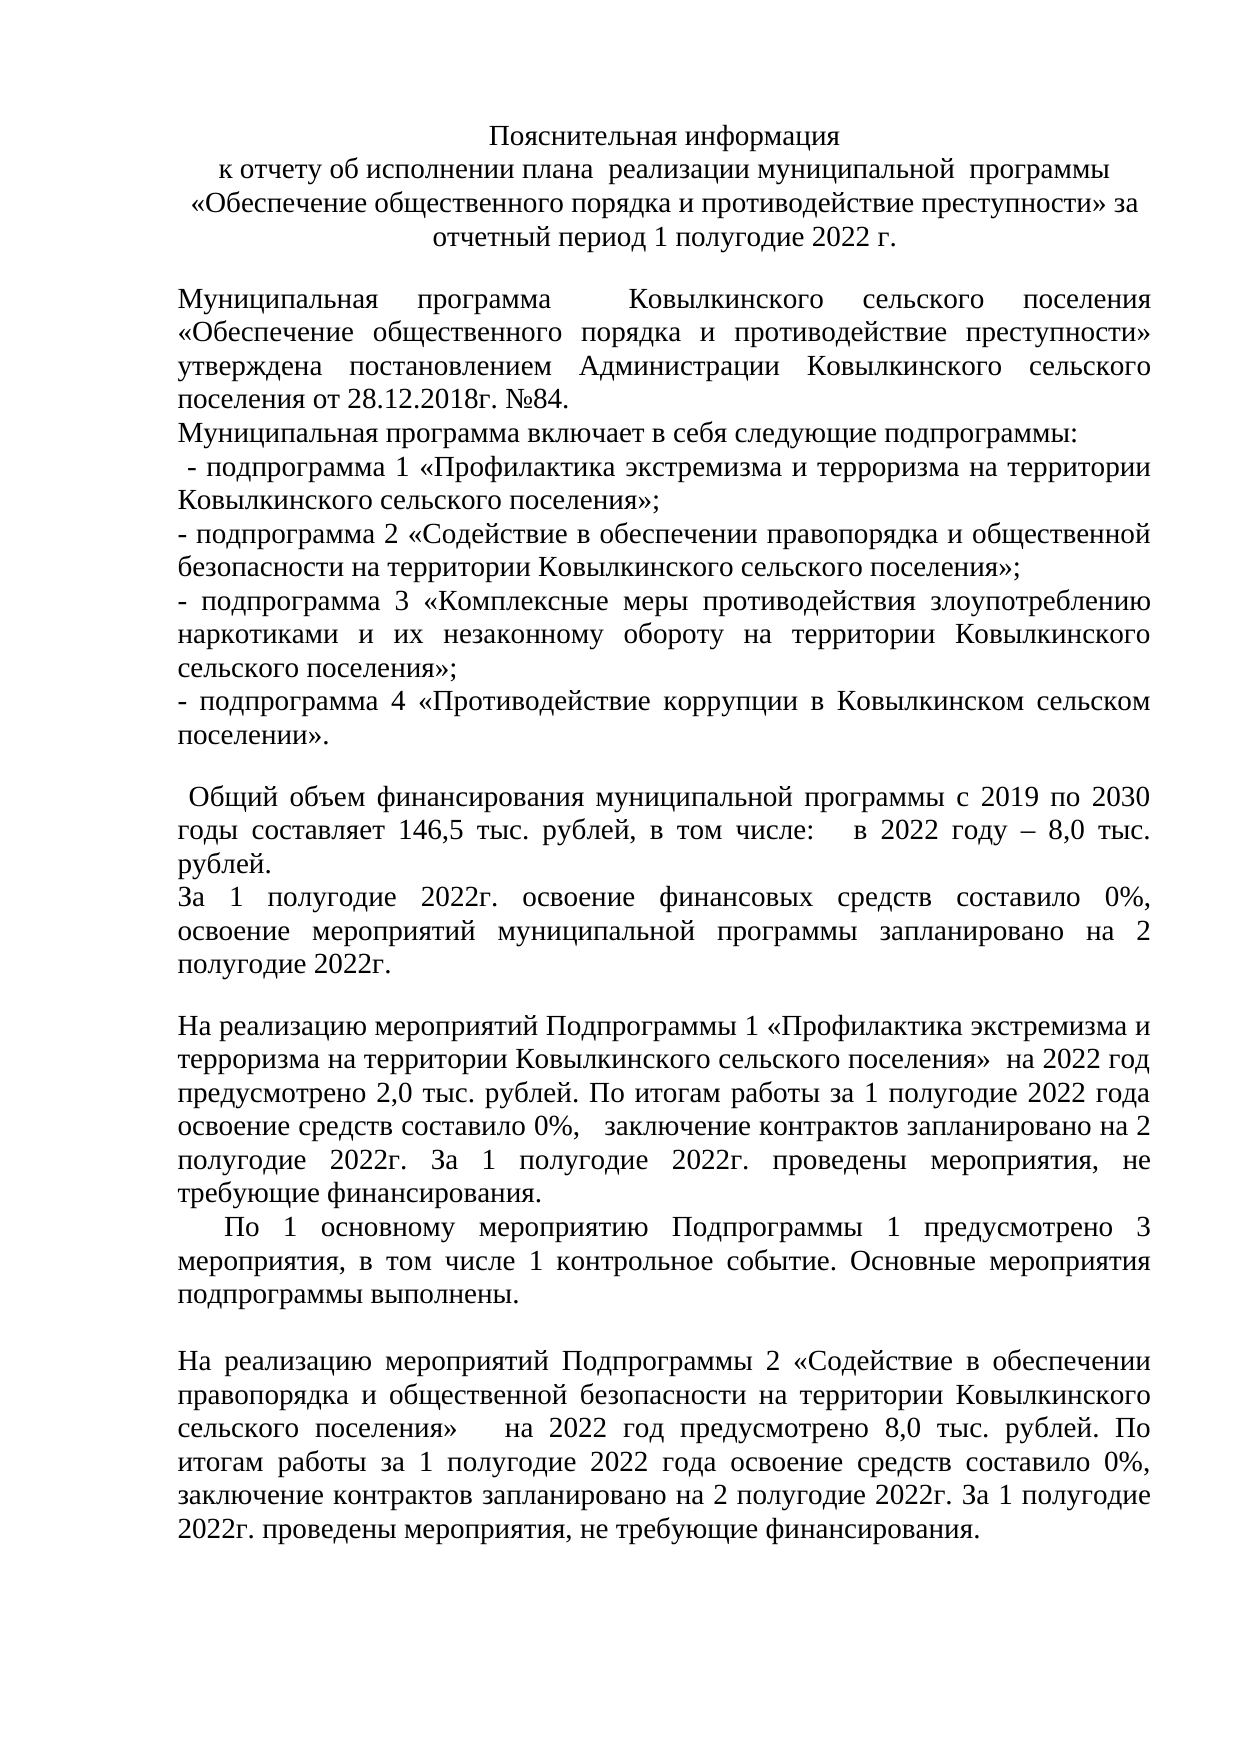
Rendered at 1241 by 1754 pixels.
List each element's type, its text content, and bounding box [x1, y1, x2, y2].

text Общий объем финансирования муниципальной программы с 2019 по 2030 годы составляет 146,5 тыс. рублей, в том числе: в 2022 году – 8,0 тыс. рублей. [177, 779, 1152, 879]
text - подпрограмма 2 «Содействие в обеспечении правопорядка и общественной безопасности на территории Ковылкинского сельского поселения»; [177, 516, 1152, 583]
text - подпрограмма 3 «Комплексные меры противодействия злоупотреблению наркотиками и их незаконному обороту на территории Ковылкинского сельского поселения»; [177, 583, 1152, 683]
text Муниципальная программа включает в себя следующие подпрограммы: [177, 415, 1152, 449]
text За 1 полугодие 2022г. освоение финансовых средств составило 0%, освоение мероприятий муниципальной программы запланировано на 2 полугодие 2022г. [177, 879, 1152, 980]
text На реализацию мероприятий Подпрограммы 2 «Содействие в обеспечении правопорядка и общественной безопасности на территории Ковылкинского сельского поселения» на 2022 год предусмотрено 8,0 тыс. рублей. По итогам работы за 1 полугодие 2022 года освоение средств составило 0%, заключение контрактов запланировано на 2 полугодие 2022г. За 1 полугодие 2022г. проведены мероприятия, не требующие финансирования. [177, 1343, 1152, 1544]
text Пояснительная информация [177, 118, 1152, 152]
text - подпрограмма 4 «Противодействие коррупции в Ковылкинском сельском поселении». [177, 683, 1152, 751]
text На реализацию мероприятий Подпрограммы 1 «Профилактика экстремизма и терроризма на территории Ковылкинского сельского поселения» на 2022 год предусмотрено 2,0 тыс. рублей. По итогам работы за 1 полугодие 2022 года освоение средств составило 0%, заключение контрактов запланировано на 2 полугодие 2022г. За 1 полугодие 2022г. проведены мероприятия, не требующие финансирования. [177, 1008, 1152, 1209]
text к отчету об исполнении плана реализации муниципальной программы «Обеспечение общественного порядка и противодействие преступности» за отчетный период 1 полугодие 2022 г. [177, 152, 1152, 252]
text - подпрограмма 1 «Профилактика экстремизма и терроризма на территории Ковылкинского сельского поселения»; [177, 449, 1152, 516]
text Муниципальная программа Ковылкинского сельского поселения «Обеспечение общественного порядка и противодействие преступности» утверждена постановлением Администрации Ковылкинского сельского поселения от 28.12.2018г. №84. [177, 281, 1152, 415]
